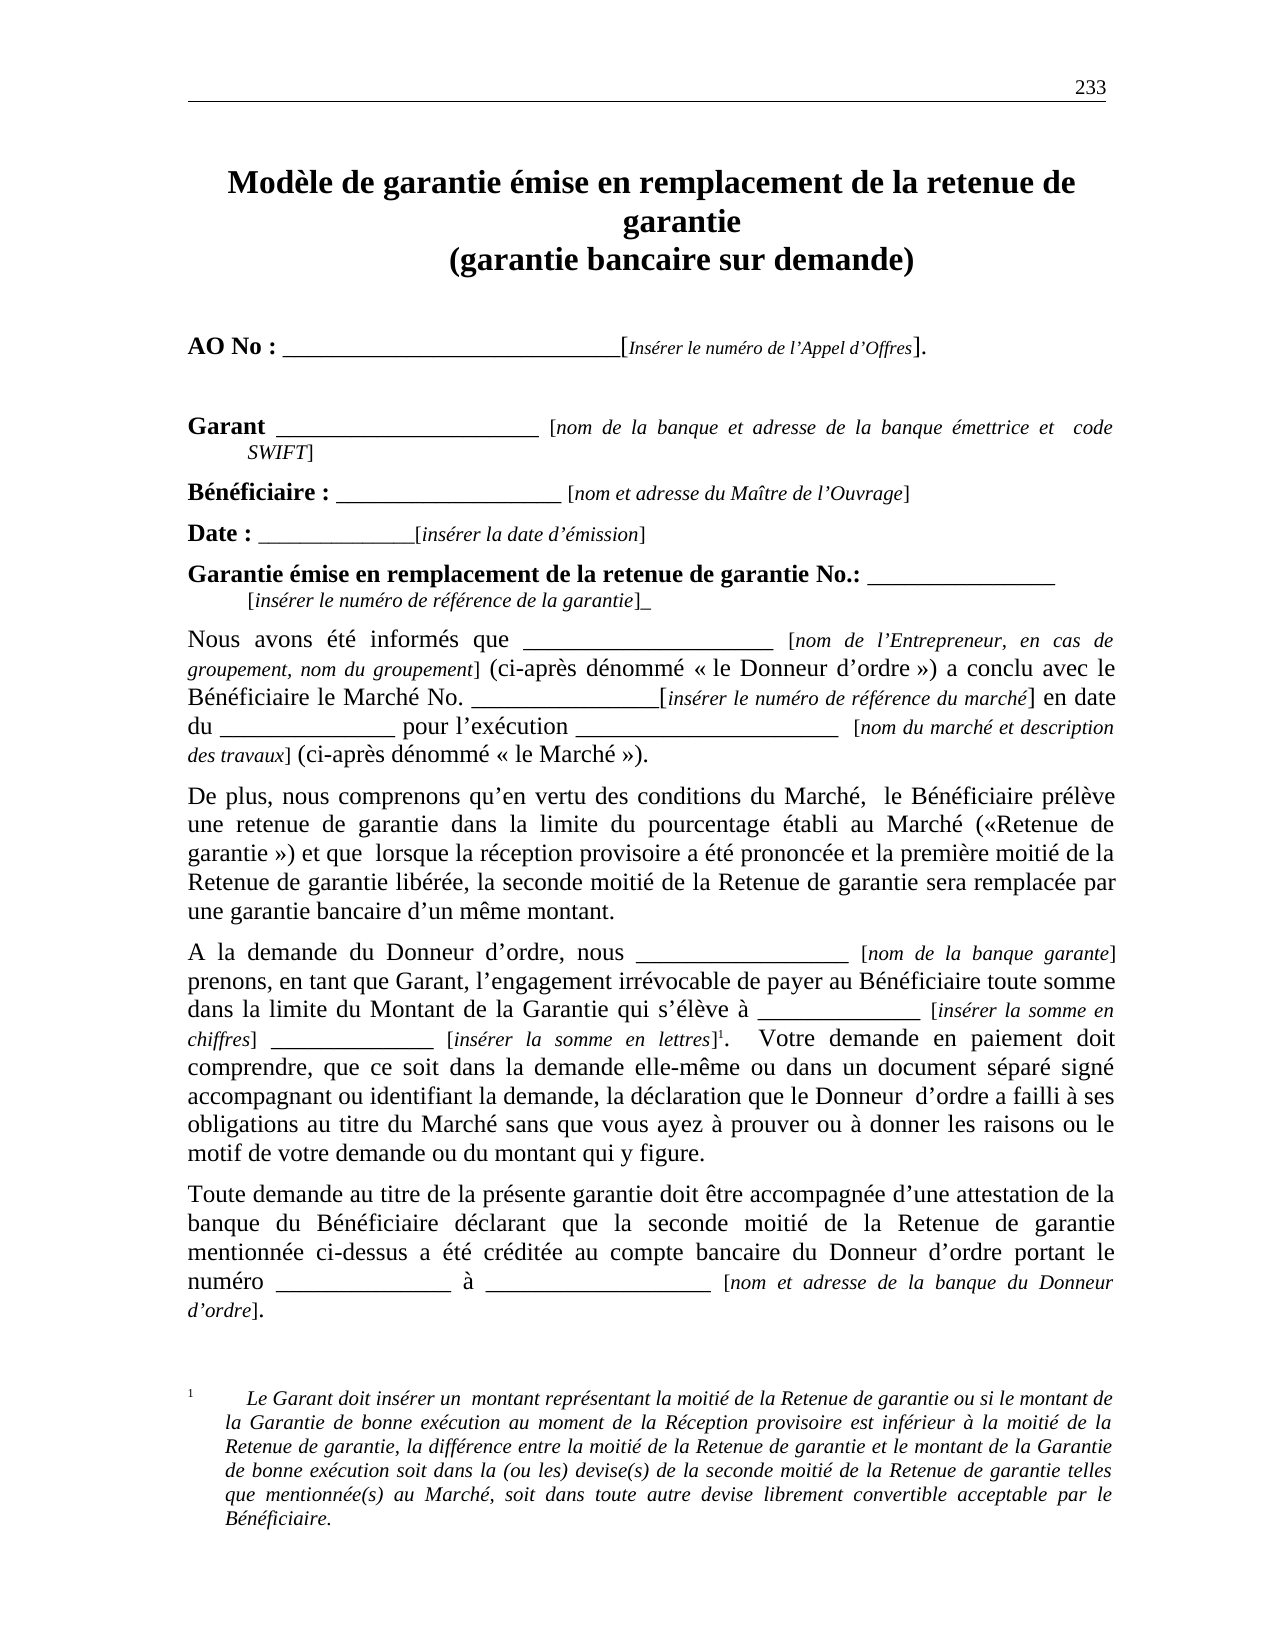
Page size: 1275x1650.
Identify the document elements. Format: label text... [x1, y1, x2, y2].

text A la demande du Donneur d’ordre, nous _________________ [nom de la banque garante] prenons, en tant que Garant, l’engagement irrévocable de payer au Bénéficiaire toute somme dans la limite du Montant de la Garantie qui s’élève à _____________ [insérer la somme en chiffres] _____________ [insérer la somme en lettres]. Votre demande en paiement doit comprendre, que ce soit dans la demande elle-même ou dans un document séparé signé accompagnant ou identifiant la demande, la déclaration que le Donneur d’ordre a failli à ses obligations au titre du Marché sans que vous ayez à prouver ou à donner les raisons ou le motif de votre demande ou du montant qui y figure. [187, 937, 1116, 1167]
text De plus, nous comprenons qu’en vertu des conditions du Marché, le Bénéficiaire prélève une retenue de garantie dans la limite du pourcentage établi au Marché («Retenue de garantie ») et que lorsque la réception provisoire a été prononcée et la première moitié de la Retenue de garantie libérée, la seconde moitié de la Retenue de garantie sera remplacée par une garantie bancaire d’un même montant. [187, 781, 1116, 924]
text Garant _____________________ [nom de la banque et adresse de la banque émettrice et code SWIFT] [187, 411, 1116, 464]
text Date : _______________[insérer la date d’émission] [187, 518, 1116, 547]
text Nous avons été informés que ____________________ [nom de l’Entrepreneur, en cas de groupement, nom du groupement] (ci-après dénommé « le Donneur d’ordre ») a conclu avec le Bénéficiaire le Marché No. _______________[insérer le numéro de référence du marché] en date du ______________ pour l’exécution _____________________ [nom du marché et description des travaux] (ci-après dénommé « le Marché »). [187, 624, 1116, 768]
text Bénéficiaire : __________________ [nom et adresse du Maître de l’Ouvrage] [187, 477, 1116, 505]
subtitle Modèle de garantie émise en remplacement de la retenue de garantie (garantie bancaire sur demande) [187, 162, 1116, 277]
text AO No : ___________________________[Insérer le numéro de l’Appel d’Offres]. [187, 331, 1116, 360]
text Toute demande au titre de la présente garantie doit être accompagnée d’une attestation de la banque du Bénéficiaire déclarant que la seconde moitié de la Retenue de garantie mentionnée ci-dessus a été créditée au compte bancaire du Donneur d’ordre portant le numéro ______________ à __________________ [nom et adresse de la banque du Donneur d’ordre]. [187, 1179, 1116, 1323]
text Garantie émise en remplacement de la retenue de garantie No.: _______________ [insérer le numéro de référence de la garantie]_ [187, 559, 1116, 612]
